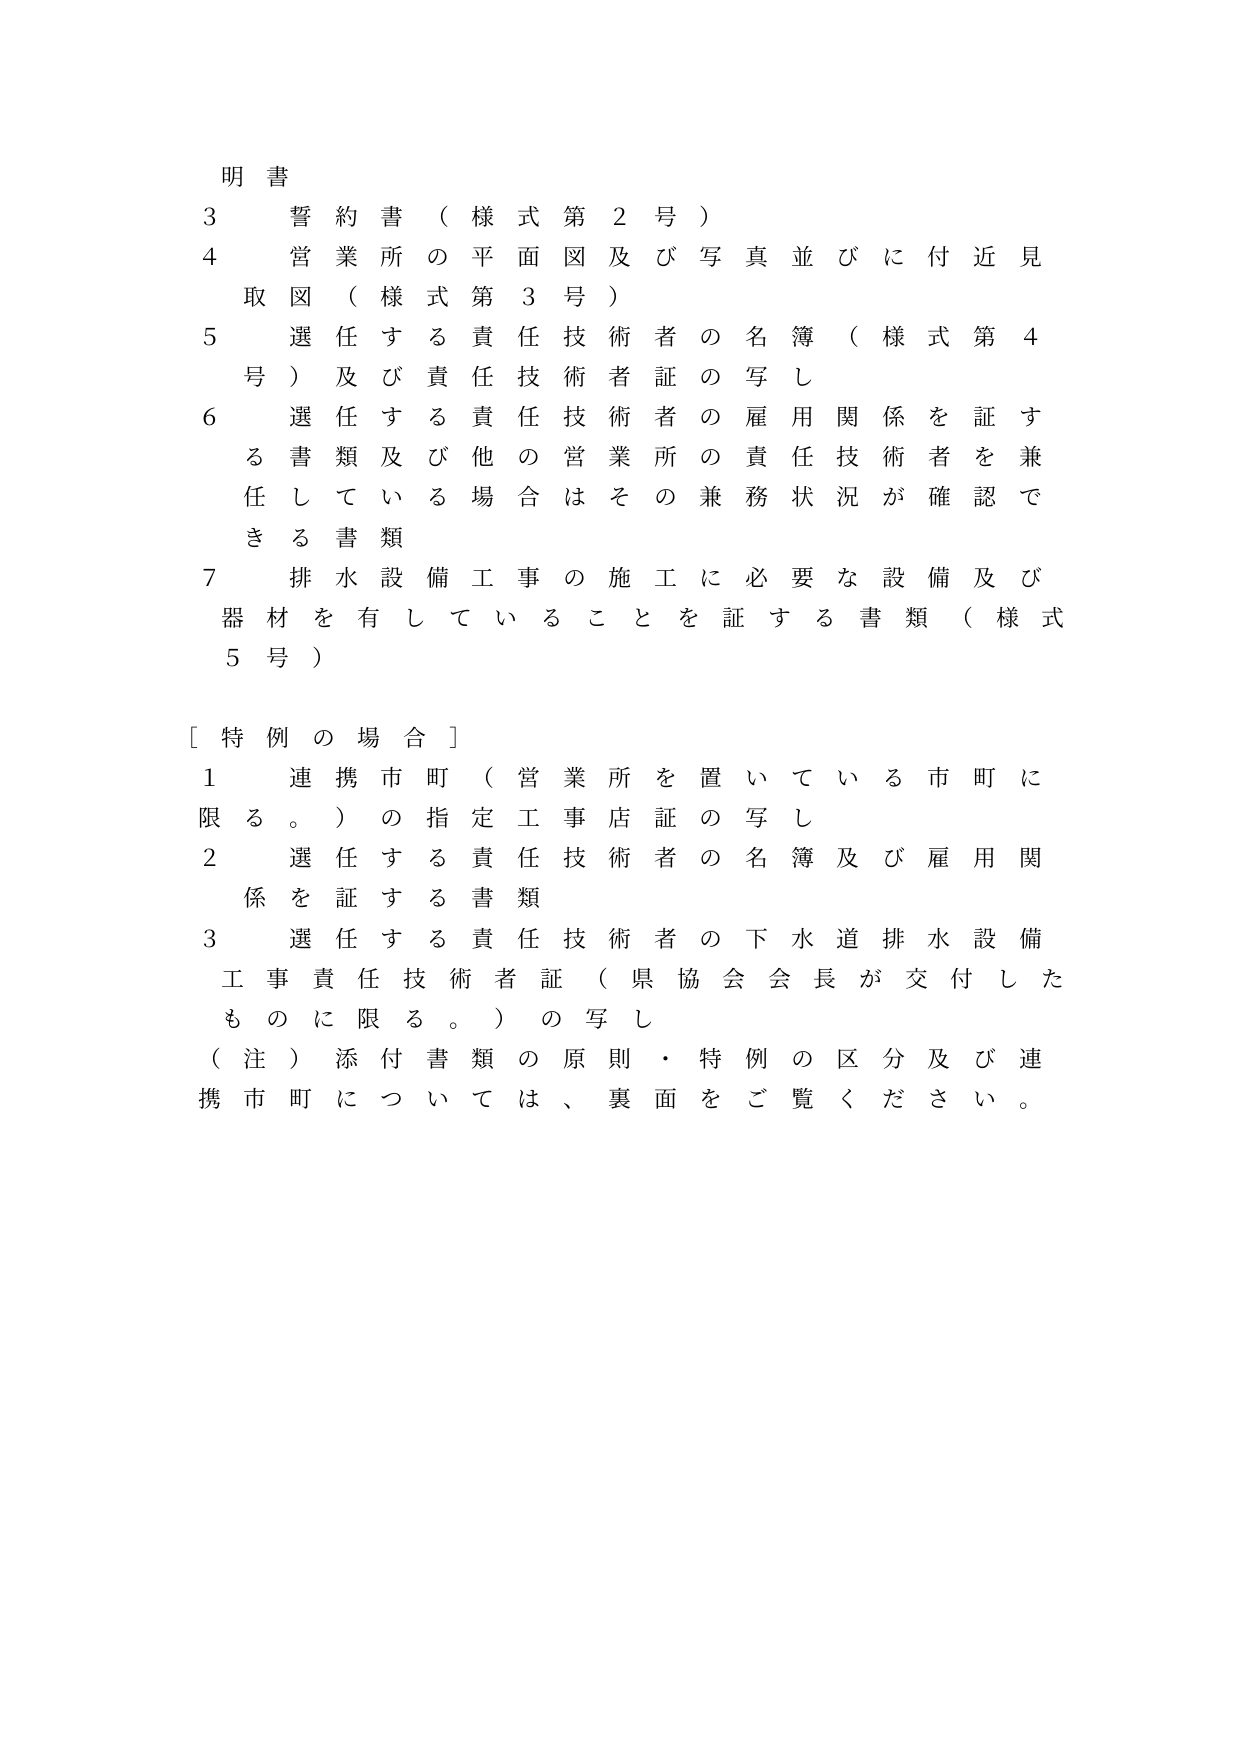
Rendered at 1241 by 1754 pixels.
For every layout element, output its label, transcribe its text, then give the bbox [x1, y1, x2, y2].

text ［特例の場合］ [172, 717, 1088, 757]
text ５ 選任する責任技術者の名簿（様式第４号）及び責任技術者証の写し [192, 316, 1088, 396]
text ２ 選任する責任技術者の名簿及び雇用関係を証する書類 [192, 837, 1088, 917]
text ４ 営業所の平面図及び写真並びに付近見取図（様式第３号） [192, 235, 1088, 316]
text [192, 155, 1088, 195]
text ６ 選任する責任技術者の雇用関係を証する書類及び他の営業所の責任技術者を兼任している場合はその兼務状況が確認できる書類 [192, 396, 1088, 556]
text ７ 排水設備工事の施工に必要な設備及び器材を有していることを証する書類（様式５号） [192, 556, 1088, 676]
text （注）添付書類の原則・特例の区分及び連携市町については、裏面をご覧ください。 [192, 1037, 1088, 1118]
text ３ 誓約書（様式第２号） [192, 195, 1088, 235]
text ３ 選任する責任技術者の下水道排水設備工事責任技術者証（県協会会長が交付したものに限る。）の写し [192, 917, 1088, 1037]
text １ 連携市町（営業所を置いている市町に限る。）の指定工事店証の写し [192, 757, 1088, 837]
